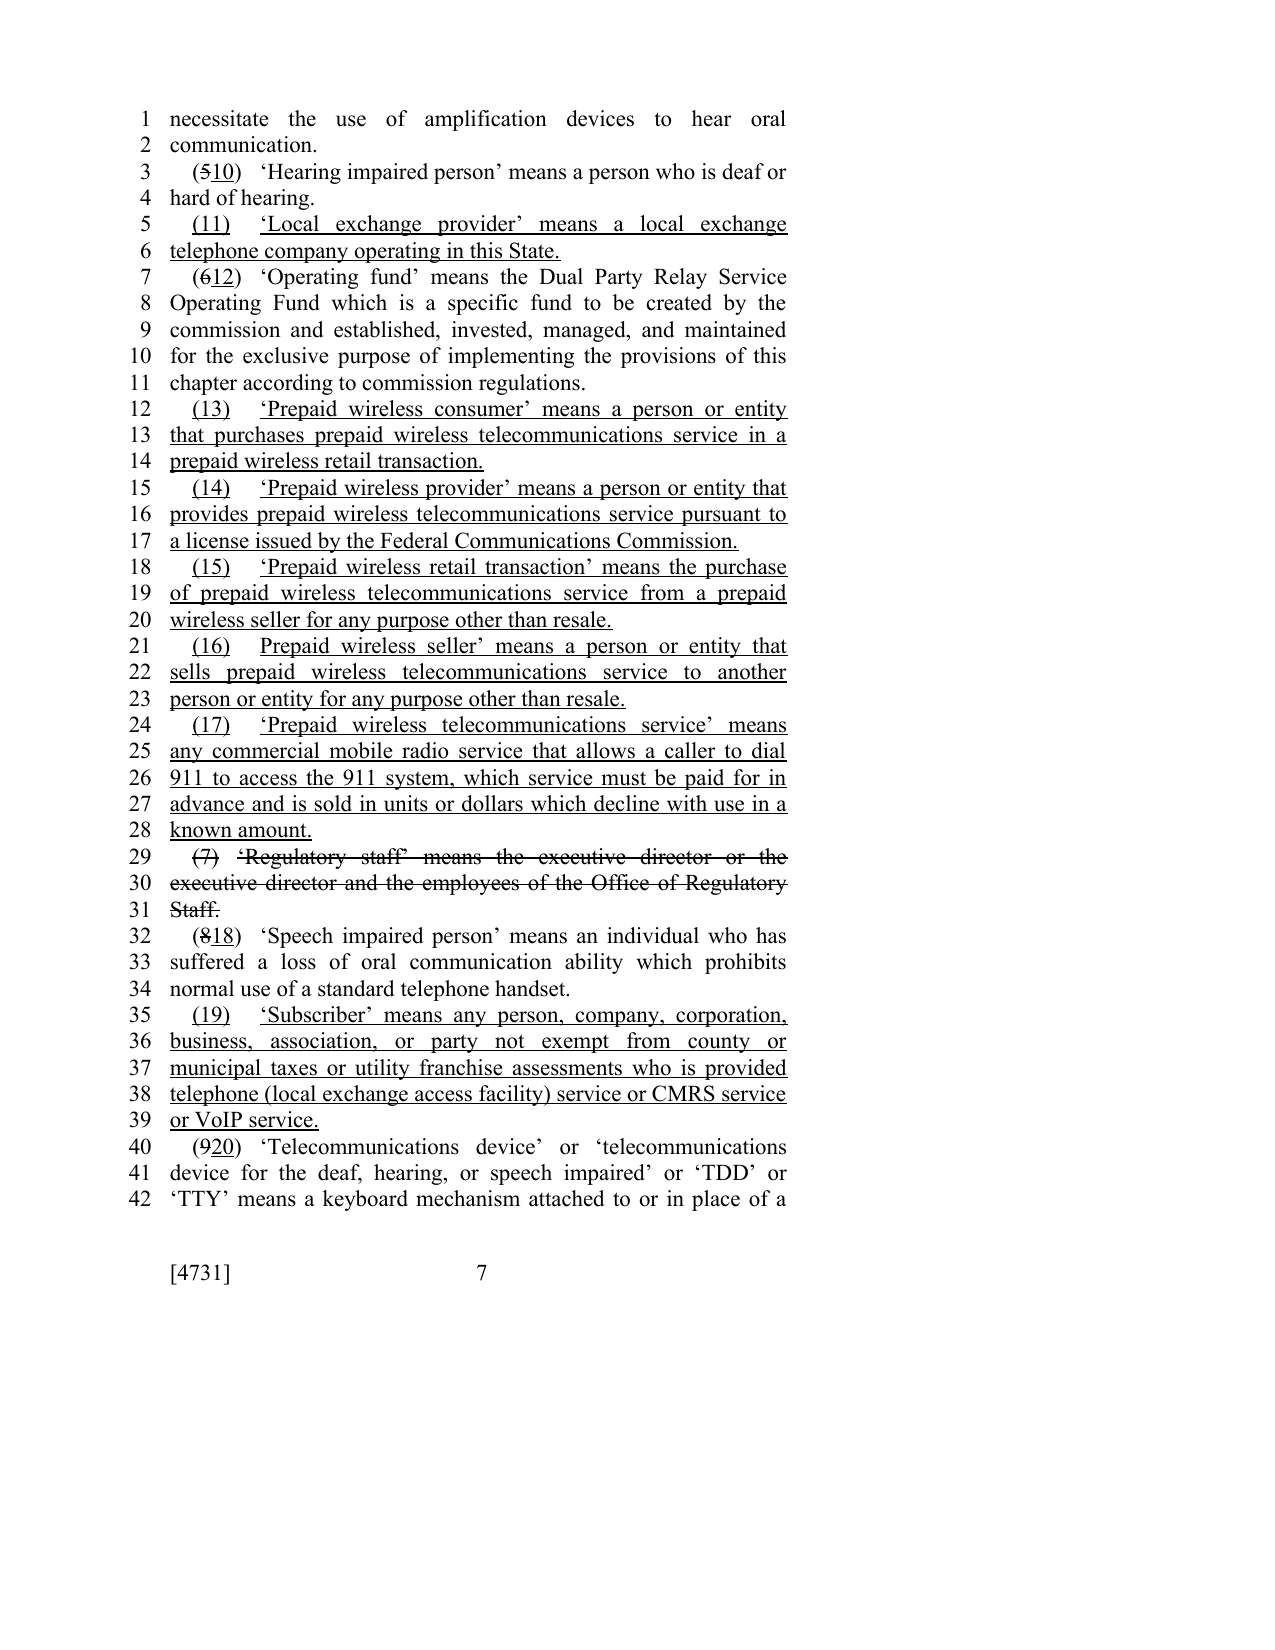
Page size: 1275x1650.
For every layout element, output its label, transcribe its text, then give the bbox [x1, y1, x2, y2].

text (7) ‘Regulatory staff’ means the executive director or the executive director and the employees of the Office of Regulatory Staff. [169, 885, 787, 922]
text (17) ‘Prepaid wireless telecommunications service’ means any commercial mobile radio service that allows a caller to dial 911 to access the 911 system, which service must be paid for in advance and is sold in units or dollars which decline with use in a known amount. [169, 761, 787, 787]
text (16) Prepaid wireless seller’ means a person or entity that sells prepaid wireless telecommunications service to another person or entity for any purpose other than resale. [169, 682, 787, 711]
text (13) ‘Prepaid wireless consumer’ means a person or entity that purchases prepaid wireless telecommunications service in a prepaid wireless retail transaction. [169, 445, 787, 474]
text (19) ‘Subscriber’ means any person, company, corporation, business, association, or party not exempt from county or municipal taxes or utility franchise assessments who is provided telephone (local exchange access facility) service or CMRS service or VoIP service. [169, 1104, 787, 1133]
text (16) Prepaid wireless seller’ means a person or entity that sells prepaid wireless telecommunications service to another person or entity for any purpose other than resale. [169, 632, 787, 681]
text (19) ‘Subscriber’ means any person, company, corporation, business, association, or party not exempt from county or municipal taxes or utility franchise assessments who is provided telephone (local exchange access facility) service or CMRS service or VoIP service. [169, 1001, 787, 1050]
text (19) ‘Subscriber’ means any person, company, corporation, business, association, or party not exempt from county or municipal taxes or utility franchise assessments who is provided telephone (local exchange access facility) service or CMRS service or VoIP service. [169, 1051, 787, 1077]
text (11) ‘Local exchange provider’ means a local exchange telephone company operating in this State. [169, 210, 787, 263]
text (15) ‘Prepaid wireless retail transaction’ means the purchase of prepaid wireless telecommunications service from a prepaid wireless seller for any purpose other than resale. [169, 553, 787, 602]
text (612) ‘Operating fund’ means the Dual Party Relay Service Operating Fund which is a specific fund to be created by the commission and established, invested, managed, and maintained for the exclusive purpose of implementing the provisions of this chapter according to commission regulations. [169, 263, 787, 395]
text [169, 105, 787, 158]
text (7) ‘Regulatory staff’ means the executive director or the executive director and the employees of the Office of Regulatory Staff. [169, 843, 787, 884]
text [169, 1133, 787, 1212]
text (15) ‘Prepaid wireless retail transaction’ means the purchase of prepaid wireless telecommunications service from a prepaid wireless seller for any purpose other than resale. [169, 603, 787, 632]
text (14) ‘Prepaid wireless provider’ means a person or entity that provides prepaid wireless telecommunications service pursuant to a license issued by the Federal Communications Commission. [169, 474, 787, 523]
text (14) ‘Prepaid wireless provider’ means a person or entity that provides prepaid wireless telecommunications service pursuant to a license issued by the Federal Communications Commission. [169, 524, 787, 553]
text (818) ‘Speech impaired person’ means an individual who has suffered a loss of oral communication ability which prohibits normal use of a standard telephone handset. [169, 922, 787, 1001]
text (510) ‘Hearing impaired person’ means a person who is deaf or hard of hearing. [169, 158, 787, 210]
text (13) ‘Prepaid wireless consumer’ means a person or entity that purchases prepaid wireless telecommunications service in a prepaid wireless retail transaction. [169, 395, 787, 444]
text (17) ‘Prepaid wireless telecommunications service’ means any commercial mobile radio service that allows a caller to dial 911 to access the 911 system, which service must be paid for in advance and is sold in units or dollars which decline with use in a known amount. [169, 814, 787, 843]
text (17) ‘Prepaid wireless telecommunications service’ means any commercial mobile radio service that allows a caller to dial 911 to access the 911 system, which service must be paid for in advance and is sold in units or dollars which decline with use in a known amount. [169, 711, 787, 760]
